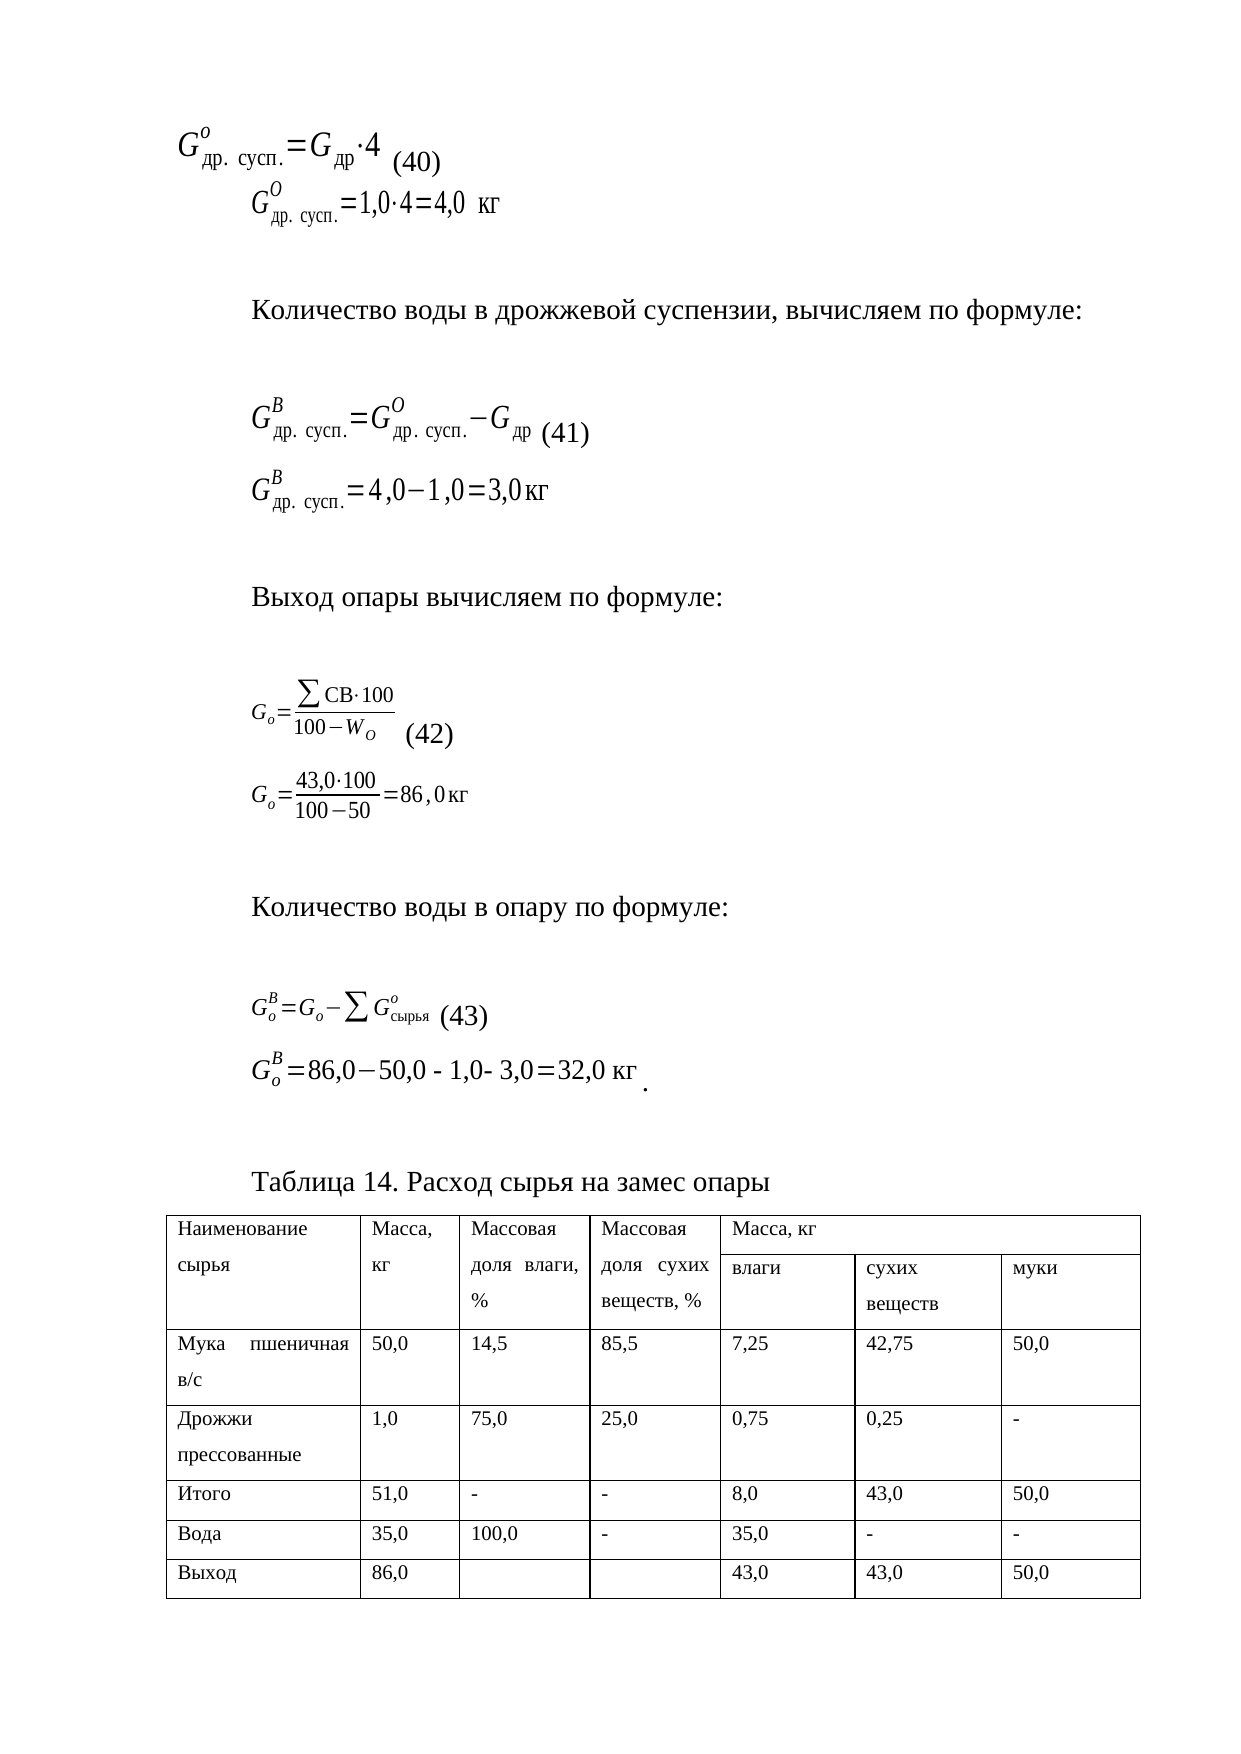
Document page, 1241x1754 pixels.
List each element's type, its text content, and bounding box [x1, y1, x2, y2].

table_cell - [1002, 1406, 1140, 1480]
table_cell Мука пшеничная в/с [167, 1330, 360, 1405]
table_cell Выход [167, 1560, 360, 1598]
table_header Массовая доля сухих веществ, % [591, 1216, 720, 1329]
table_cell Вода [167, 1521, 360, 1559]
table_cell 1,0 [361, 1406, 459, 1480]
table_cell 14,5 [460, 1330, 589, 1405]
table_cell 100,0 [460, 1521, 589, 1559]
text Таблица 14. Расход сырья на замес опары [177, 1164, 1152, 1198]
table_cell Итого [167, 1481, 360, 1519]
table_cell - [856, 1521, 1001, 1559]
table_cell 43,0 [856, 1560, 1001, 1598]
table_cell 50,0 [1002, 1330, 1140, 1405]
table_cell [591, 1560, 720, 1598]
table_cell - [460, 1481, 589, 1519]
table_cell 50,0 [361, 1330, 459, 1405]
table_cell 43,0 [856, 1481, 1001, 1519]
table_cell 51,0 [361, 1481, 459, 1519]
table_cell 25,0 [591, 1406, 720, 1480]
table_cell 50,0 [1002, 1481, 1140, 1519]
table_cell 8,0 [721, 1481, 854, 1519]
text (42) [177, 679, 1152, 750]
table_header Масса, кг [721, 1216, 1140, 1254]
table_cell 35,0 [361, 1521, 459, 1559]
table_cell Дрожжи прессованные [167, 1406, 360, 1480]
text . [177, 1049, 1152, 1097]
table_cell 85,5 [591, 1330, 720, 1405]
table_cell [460, 1560, 589, 1598]
table_header Наименование сырья [167, 1216, 360, 1329]
table_cell 75,0 [460, 1406, 589, 1480]
table_cell - [1002, 1521, 1140, 1559]
table_cell 7,25 [721, 1330, 854, 1405]
text Количество воды в опару по формуле: [177, 889, 1152, 923]
text Количество воды в дрожжевой суспензии, вычисляем по формуле: [177, 292, 1152, 326]
table_cell 0,75 [721, 1406, 854, 1480]
text (43) [177, 990, 1152, 1032]
table_cell 43,0 [721, 1560, 854, 1598]
table_cell 86,0 [361, 1560, 459, 1598]
table_cell 42,75 [856, 1330, 1001, 1405]
table_cell 35,0 [721, 1521, 854, 1559]
table_cell муки [1002, 1255, 1140, 1329]
text (41) [177, 393, 1152, 449]
text Выход опары вычисляем по формуле: [177, 579, 1152, 612]
table_cell - [591, 1481, 720, 1519]
table_cell 0,25 [856, 1406, 1001, 1480]
table_cell 50,0 [1002, 1560, 1140, 1598]
table_cell сухих веществ [856, 1255, 1001, 1329]
table_cell - [591, 1521, 720, 1559]
table_cell влаги [721, 1255, 854, 1329]
table_header Массовая доля влаги, % [460, 1216, 589, 1329]
table_header Масса, кг [361, 1216, 459, 1329]
